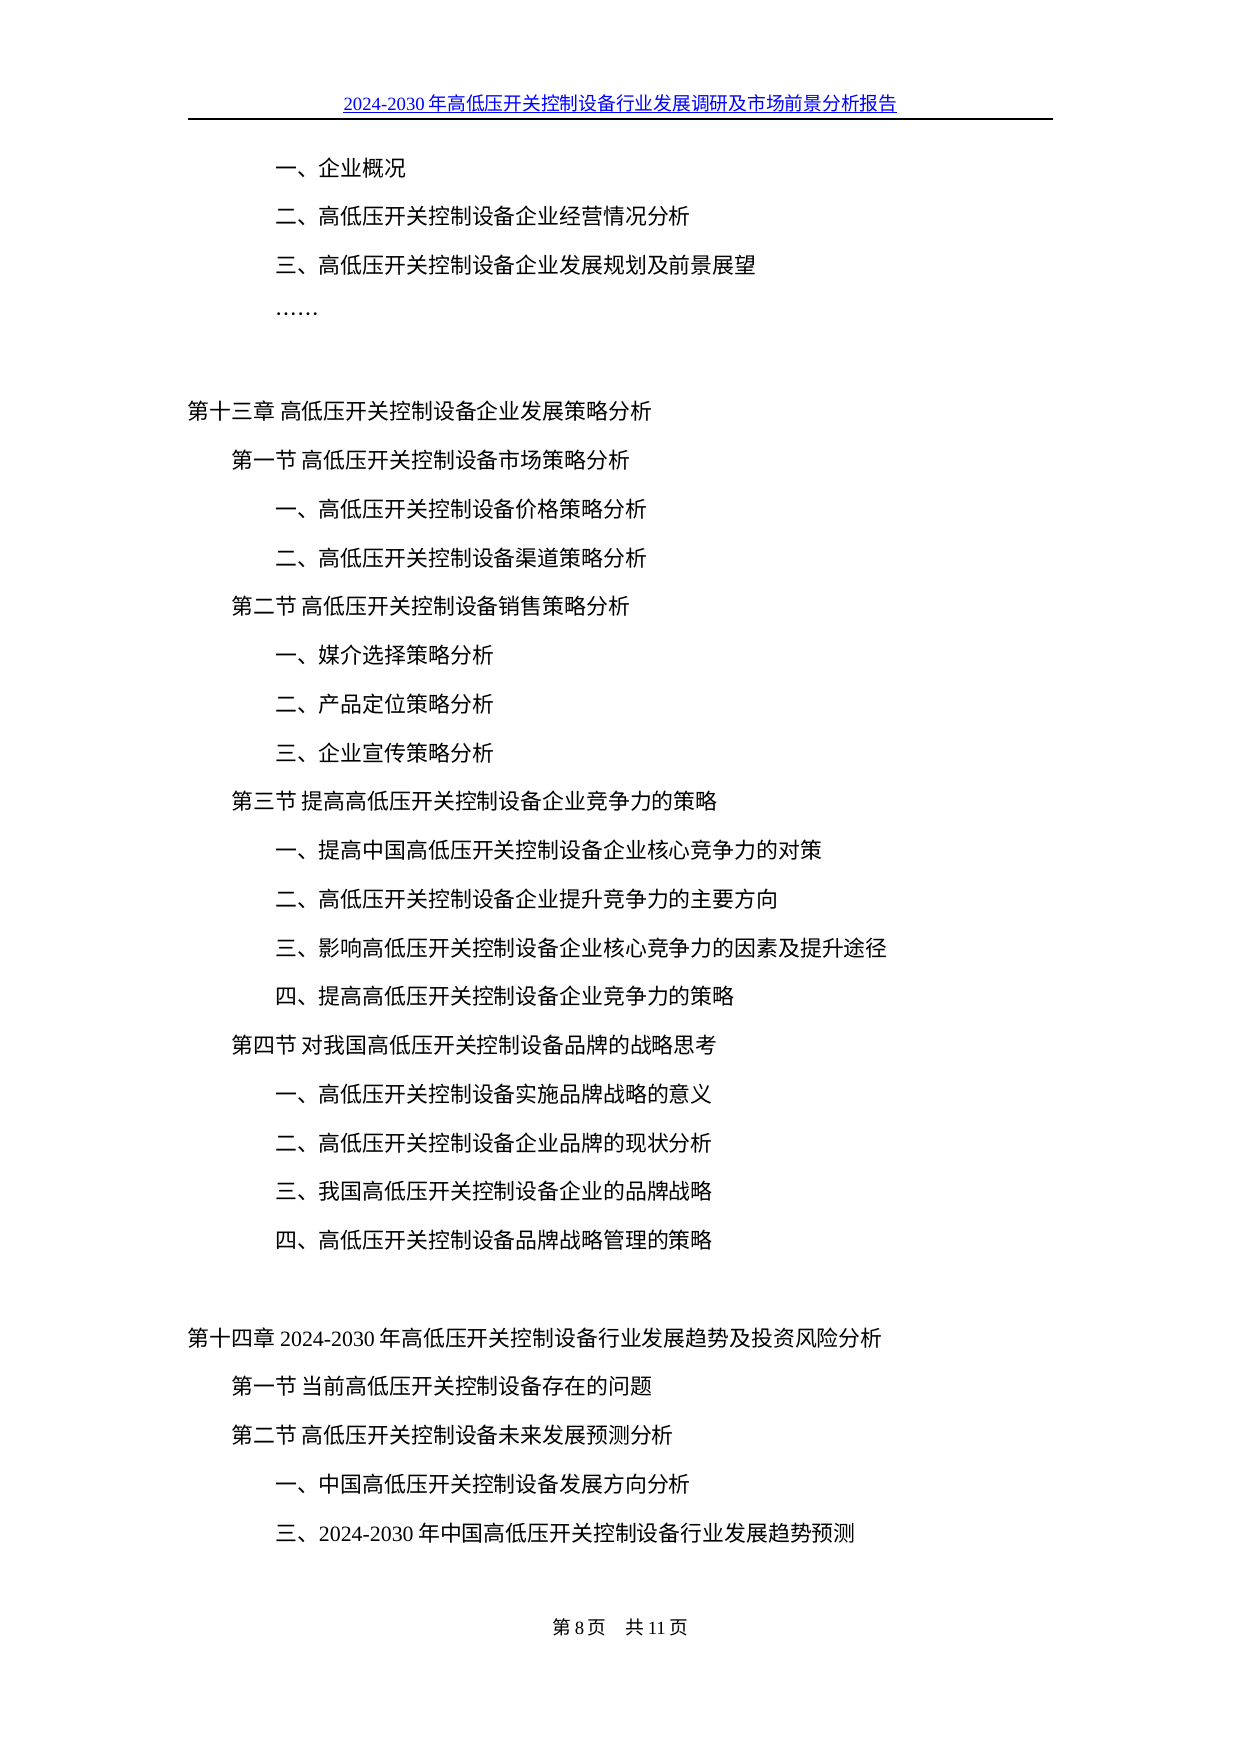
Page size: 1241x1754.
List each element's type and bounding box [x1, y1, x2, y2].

text [187, 150, 1053, 1548]
